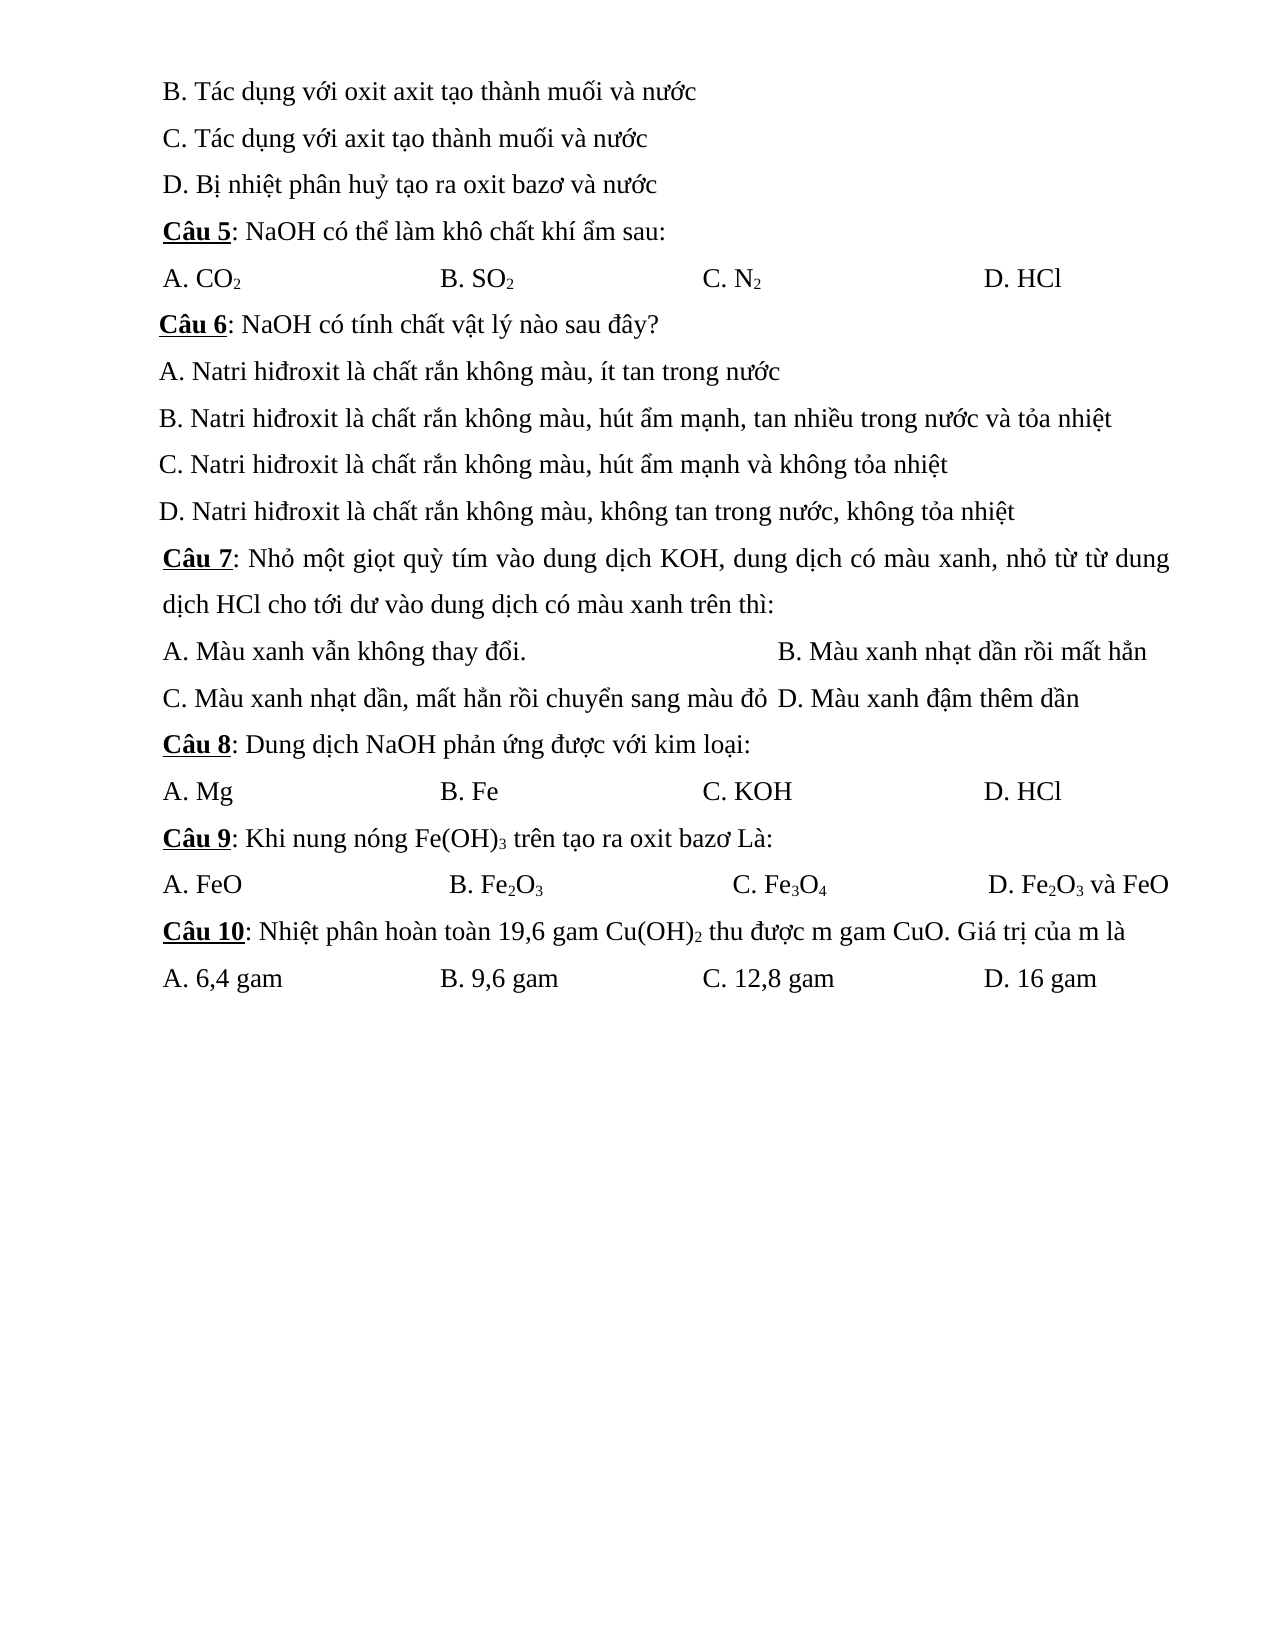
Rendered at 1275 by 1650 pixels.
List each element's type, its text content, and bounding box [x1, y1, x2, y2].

text A. Natri hiđroxit là chất rắn không màu, ít tan trong nước [158, 355, 1172, 386]
text Câu 6: NaOH có tính chất vật lý nào sau đây? [158, 308, 1172, 339]
text Câu 10: Nhiệt phân hoàn toàn 19,6 gam Cu(OH)2 thu được m gam CuO. Giá trị của m là [162, 915, 1172, 946]
text A. 6,4 gam B. 9,6 gam C. 12,8 gam D. 16 gam [162, 962, 1172, 993]
text Câu 8: Dung dịch NaOH phản ứng được với kim loại: [162, 728, 1172, 759]
text C. Tác dụng với axit tạo thành muối và nước [162, 122, 1172, 153]
text Câu 7: Nhỏ một giọt quỳ tím vào dung dịch KOH, dung dịch có màu xanh, nhỏ từ từ dung dịch HCl cho tới dư vào dung dịch có màu xanh trên thì: [162, 542, 1172, 619]
text A. FeO B. Fe2O3 C. Fe3O4 D. Fe2O3 và FeO [162, 868, 1172, 899]
text Câu 5: NaOH có thể làm khô chất khí ẩm sau: [162, 215, 1172, 246]
text A. CO2 B. SO2 C. N2 D. HCl [162, 262, 1172, 293]
text Câu 9: Khi nung nóng Fe(OH)3 trên tạo ra oxit bazơ Là: [162, 822, 1172, 853]
text D. Bị nhiệt phân huỷ tạo ra oxit bazơ và nước [162, 168, 1172, 199]
text A. Màu xanh vẫn không thay đổi. B. Màu xanh nhạt dần rồi mất hẳn [162, 635, 1172, 666]
text C. Màu xanh nhạt dần, mất hẳn rồi chuyển sang màu đỏ D. Màu xanh đậm thêm dần [162, 682, 1172, 713]
text A. Mg B. Fe C. KOH D. HCl [162, 775, 1172, 806]
text B. Tác dụng với oxit axit tạo thành muối và nước [162, 75, 1172, 106]
text C. Natri hiđroxit là chất rắn không màu, hút ẩm mạnh và không tỏa nhiệt [158, 448, 1172, 479]
text D. Natri hiđroxit là chất rắn không màu, không tan trong nước, không tỏa nhiệt [158, 495, 1172, 526]
text B. Natri hiđroxit là chất rắn không màu, hút ẩm mạnh, tan nhiều trong nước và tỏa nhiệt [158, 402, 1172, 433]
